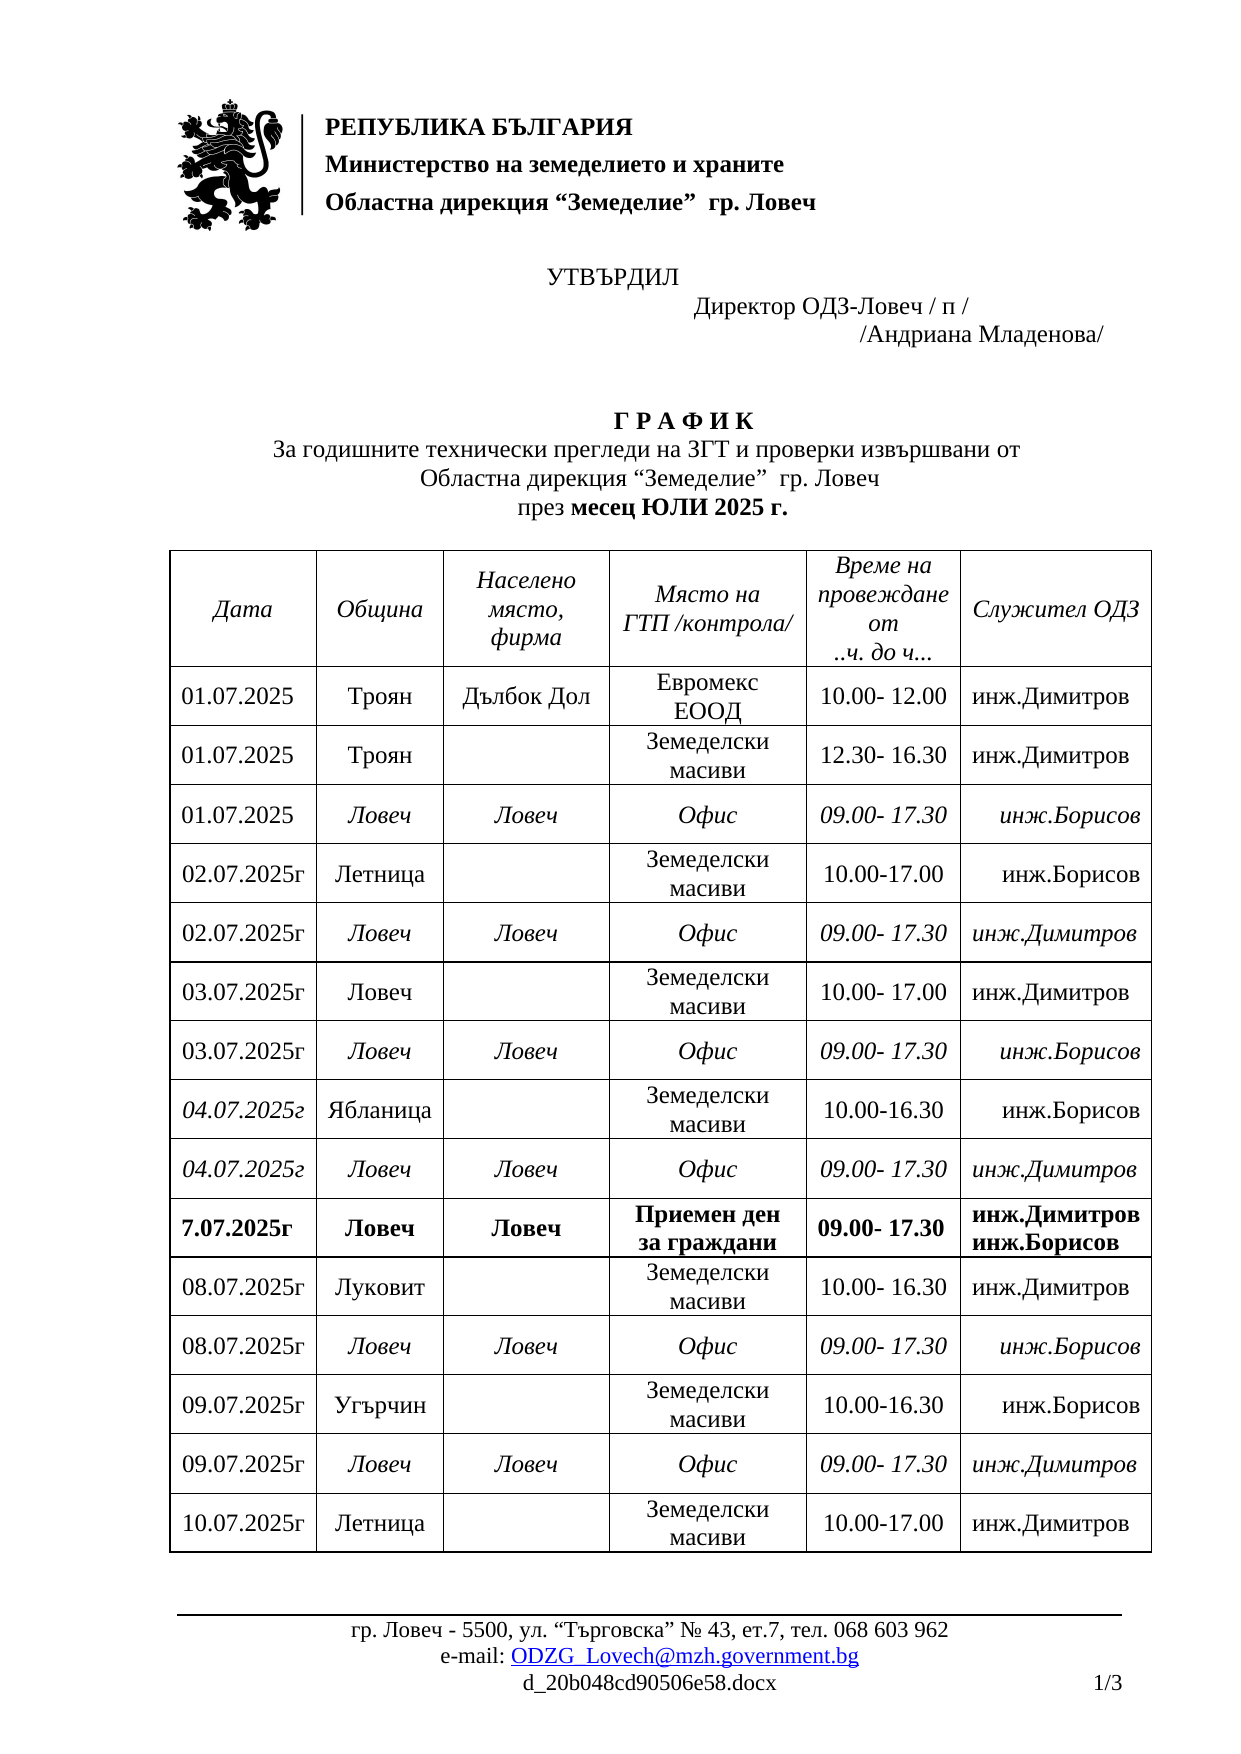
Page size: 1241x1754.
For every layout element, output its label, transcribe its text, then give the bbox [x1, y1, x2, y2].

table_cell Земеделски масиви [610, 1375, 806, 1433]
table_cell инж.Борисов [961, 785, 1151, 843]
table_cell 09.07.2025г [171, 1375, 316, 1433]
table_cell 7.07.2025г [171, 1199, 316, 1256]
table_cell 04.07.2025г [171, 1080, 316, 1138]
table_header Място на ГТП /контрола/ [610, 551, 806, 666]
table_cell Офис [610, 1021, 806, 1079]
picture [177, 99, 320, 231]
table_cell 09.00- 17.30 [807, 1434, 960, 1492]
table_cell Офис [610, 1316, 806, 1374]
table_cell Ловеч [317, 903, 443, 961]
table_cell инж.Димитров [961, 1494, 1151, 1551]
table_cell инж.Борисов [961, 844, 1151, 902]
table_cell Ловеч [317, 1139, 443, 1197]
table_header Община [317, 551, 443, 666]
table_cell 09.00- 17.30 [807, 1139, 960, 1197]
table_cell Летница [317, 1494, 443, 1551]
table_header Служител ОДЗ [961, 551, 1151, 666]
table_cell 10.00- 17.00 [807, 963, 960, 1020]
table_cell Троян [317, 726, 443, 784]
table_cell Ловеч [444, 785, 609, 843]
table_cell Ловеч [317, 1434, 443, 1492]
table_cell Ловеч [317, 785, 443, 843]
table_header Населено място, фирма [444, 551, 609, 666]
table_cell инж.Димитров [961, 963, 1151, 1020]
table_cell 01.07.2025 [171, 726, 316, 784]
text УТВЪРДИЛ [472, 262, 1122, 291]
text /Андриана Младенова/ [767, 319, 1122, 348]
table_cell Ловеч [317, 1316, 443, 1374]
table_cell инж.Борисов [961, 1080, 1151, 1138]
table_cell 01.07.2025 [171, 667, 316, 725]
table_cell 08.07.2025г [171, 1316, 316, 1374]
table_cell инж.Димитров инж.Борисов [961, 1199, 1151, 1256]
table_cell [444, 726, 609, 784]
table_cell [444, 1375, 609, 1433]
table_cell 10.00- 12.00 [807, 667, 960, 725]
table_cell [444, 844, 609, 902]
table_cell [444, 963, 609, 1020]
table_cell Троян [317, 667, 443, 725]
table_cell 09.00- 17.30 [807, 1199, 960, 1256]
table_cell 03.07.2025г [171, 963, 316, 1020]
table_cell 01.07.2025 [171, 785, 316, 843]
table_cell инж.Димитров [961, 1139, 1151, 1197]
table_cell 09.00- 17.30 [807, 1021, 960, 1079]
table_cell инж.Димитров [961, 903, 1151, 961]
table_cell Луковит [317, 1258, 443, 1315]
table_cell Офис [610, 903, 806, 961]
table_cell Ловеч [444, 1434, 609, 1492]
table_cell 03.07.2025г [171, 1021, 316, 1079]
table_cell инж.Борисов [961, 1021, 1151, 1079]
table_cell [444, 1258, 609, 1315]
table_cell 09.07.2025г [171, 1434, 316, 1492]
table_cell 10.00-17.00 [807, 1494, 960, 1551]
table_cell Ловеч [444, 1021, 609, 1079]
table_cell 10.07.2025г [171, 1494, 316, 1551]
table_cell Летница [317, 844, 443, 902]
text Г Р А Ф И К [177, 406, 1189, 434]
table_cell Ябланица [317, 1080, 443, 1138]
table_cell Дълбок Дол [444, 667, 609, 725]
table_cell инж.Димитров [961, 726, 1151, 784]
table_cell Угърчин [317, 1375, 443, 1433]
table_header Дата [171, 551, 316, 666]
table_cell [444, 1080, 609, 1138]
table_cell Евромекс ЕООД [610, 667, 806, 725]
table_cell Земеделски масиви [610, 726, 806, 784]
table_cell Офис [610, 785, 806, 843]
text Директор ОДЗ-Ловеч / п / [693, 291, 1122, 319]
table_cell 12.30- 16.30 [807, 726, 960, 784]
table_cell 09.00- 17.30 [807, 1316, 960, 1374]
table_cell Земеделски масиви [610, 844, 806, 902]
table_cell Ловеч [317, 1199, 443, 1256]
table_cell 10.00-17.00 [807, 844, 960, 902]
table_cell Земеделски масиви [610, 1258, 806, 1315]
table_cell 02.07.2025г [171, 903, 316, 961]
table_cell Земеделски масиви [610, 963, 806, 1020]
table_cell Ловеч [317, 963, 443, 1020]
table_cell Офис [610, 1139, 806, 1197]
table_cell Приемен ден за граждани [610, 1199, 806, 1256]
table_cell Ловеч [444, 1316, 609, 1374]
table_cell 10.00- 16.30 [807, 1258, 960, 1315]
table_cell Ловеч [317, 1021, 443, 1079]
table_cell Ловеч [444, 903, 609, 961]
table_cell 08.07.2025г [171, 1258, 316, 1315]
table_cell 04.07.2025г [171, 1139, 316, 1197]
table_cell инж.Борисов [961, 1375, 1151, 1433]
table_cell инж.Димитров [961, 667, 1151, 725]
table_cell 10.00-16.30 [807, 1080, 960, 1138]
table_cell Офис [610, 1434, 806, 1492]
table_header Време на провеждане от ..ч. до ч... [807, 551, 960, 666]
table_cell Земеделски масиви [610, 1494, 806, 1551]
table_cell 09.00- 17.30 [807, 785, 960, 843]
table_cell 09.00- 17.30 [807, 903, 960, 961]
table_cell Ловеч [444, 1139, 609, 1197]
table_cell инж.Димитров [961, 1434, 1151, 1492]
table_cell инж.Борисов [961, 1316, 1151, 1374]
text За годишните технически прегледи на ЗГТ и проверки извършвани от Областна дирекция “Земеделие” гр. Ловеч през месец ЮЛИ 2025 г. [177, 434, 1122, 521]
table_cell инж.Димитров [961, 1258, 1151, 1315]
table_cell Ловеч [444, 1199, 609, 1256]
table_cell Земеделски масиви [610, 1080, 806, 1138]
table_cell 10.00-16.30 [807, 1375, 960, 1433]
table_cell 02.07.2025г [171, 844, 316, 902]
table_cell [444, 1494, 609, 1551]
